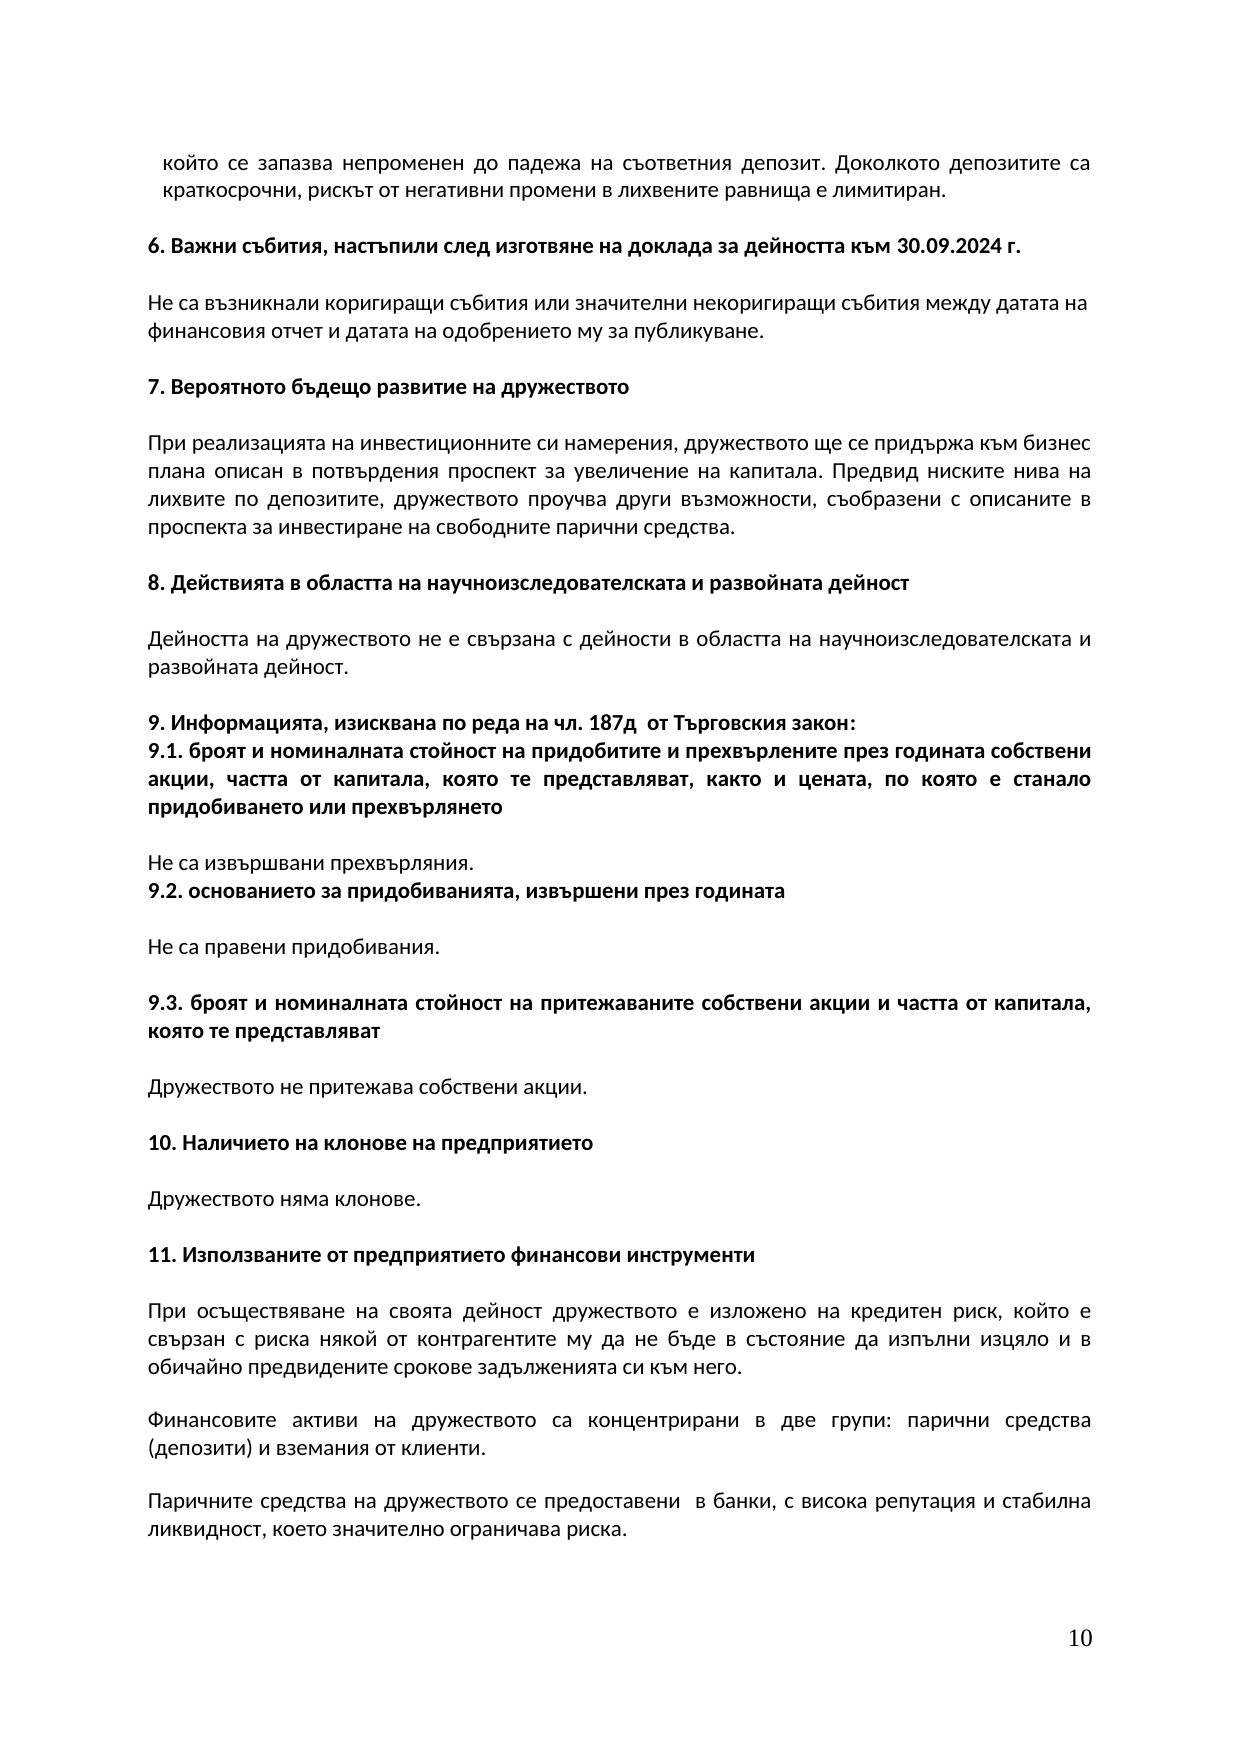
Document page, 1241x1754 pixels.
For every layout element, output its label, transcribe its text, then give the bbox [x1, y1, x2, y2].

text Дружеството не притежава собствени акции. [148, 1072, 1093, 1100]
text При осъществяване на своята дейност дружеството е изложено на кредитен риск, който е свързан с риска някой от контрагентите му да не бъде в състояние да изпълни изцяло и в обичайно предвидените срокове задълженията си към него. [148, 1296, 1093, 1381]
text Дружеството няма клонове. [148, 1184, 1093, 1212]
text Не са извършвани прехвърляния. [148, 848, 1093, 876]
text Дейността на дружеството не е свързана с дейности в областта на научноизследователската и развойната дейност. [148, 624, 1093, 680]
text 7. Вероятното бъдещо развитие на дружеството [148, 372, 1093, 400]
text При реализацията на инвестиционните си намерения, дружеството ще се придържа към бизнес плана описан в потвърдения проспект за увеличение на капитала. Предвид ниските нива на лихвите по депозитите, дружеството проучва други възможности, съобразени с описаните в проспекта за инвестиране на свободните парични средства. [148, 428, 1093, 540]
text Финансовите активи на дружеството са концентрирани в две групи: парични средства (депозити) и вземания от клиенти. [148, 1406, 1093, 1462]
text 11. Използваните от предприятието финансови инструменти [148, 1240, 1093, 1268]
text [162, 148, 1093, 204]
text Не са правени придобивания. [148, 932, 1093, 960]
text 9.1. броят и номиналната стойност на придобитите и прехвърлените през годината собствени акции, частта от капитала, която те представляват, както и цената, по която е станало придобиването или прехвърлянето [148, 736, 1093, 820]
text Паричните средства на дружеството се предоставени в банки, с висока репутация и стабилна ликвидност, което значително ограничава риска. [148, 1487, 1093, 1543]
text 9. Информацията, изисквана по реда на чл. 187д от Търговския закон: [148, 708, 1093, 736]
text Не са възникнали коригиращи събития или значителни некоригиращи събития между датата на финансовия отчет и датата на одобрението му за публикуване. [148, 288, 1093, 344]
text 9.3. броят и номиналната стойност на притежаваните собствени акции и частта от капитала, която те представляват [148, 988, 1093, 1044]
text 10. Наличието на клонове на предприятието [148, 1128, 1093, 1156]
text 9.2. основанието за придобиванията, извършени през годината [148, 876, 1093, 904]
text 8. Действията в областта на научноизследователската и развойната дейност [148, 568, 1093, 596]
text 6. Важни събития, настъпили след изготвяне на доклада за дейността към 30.09.2024 г. [148, 232, 1093, 260]
